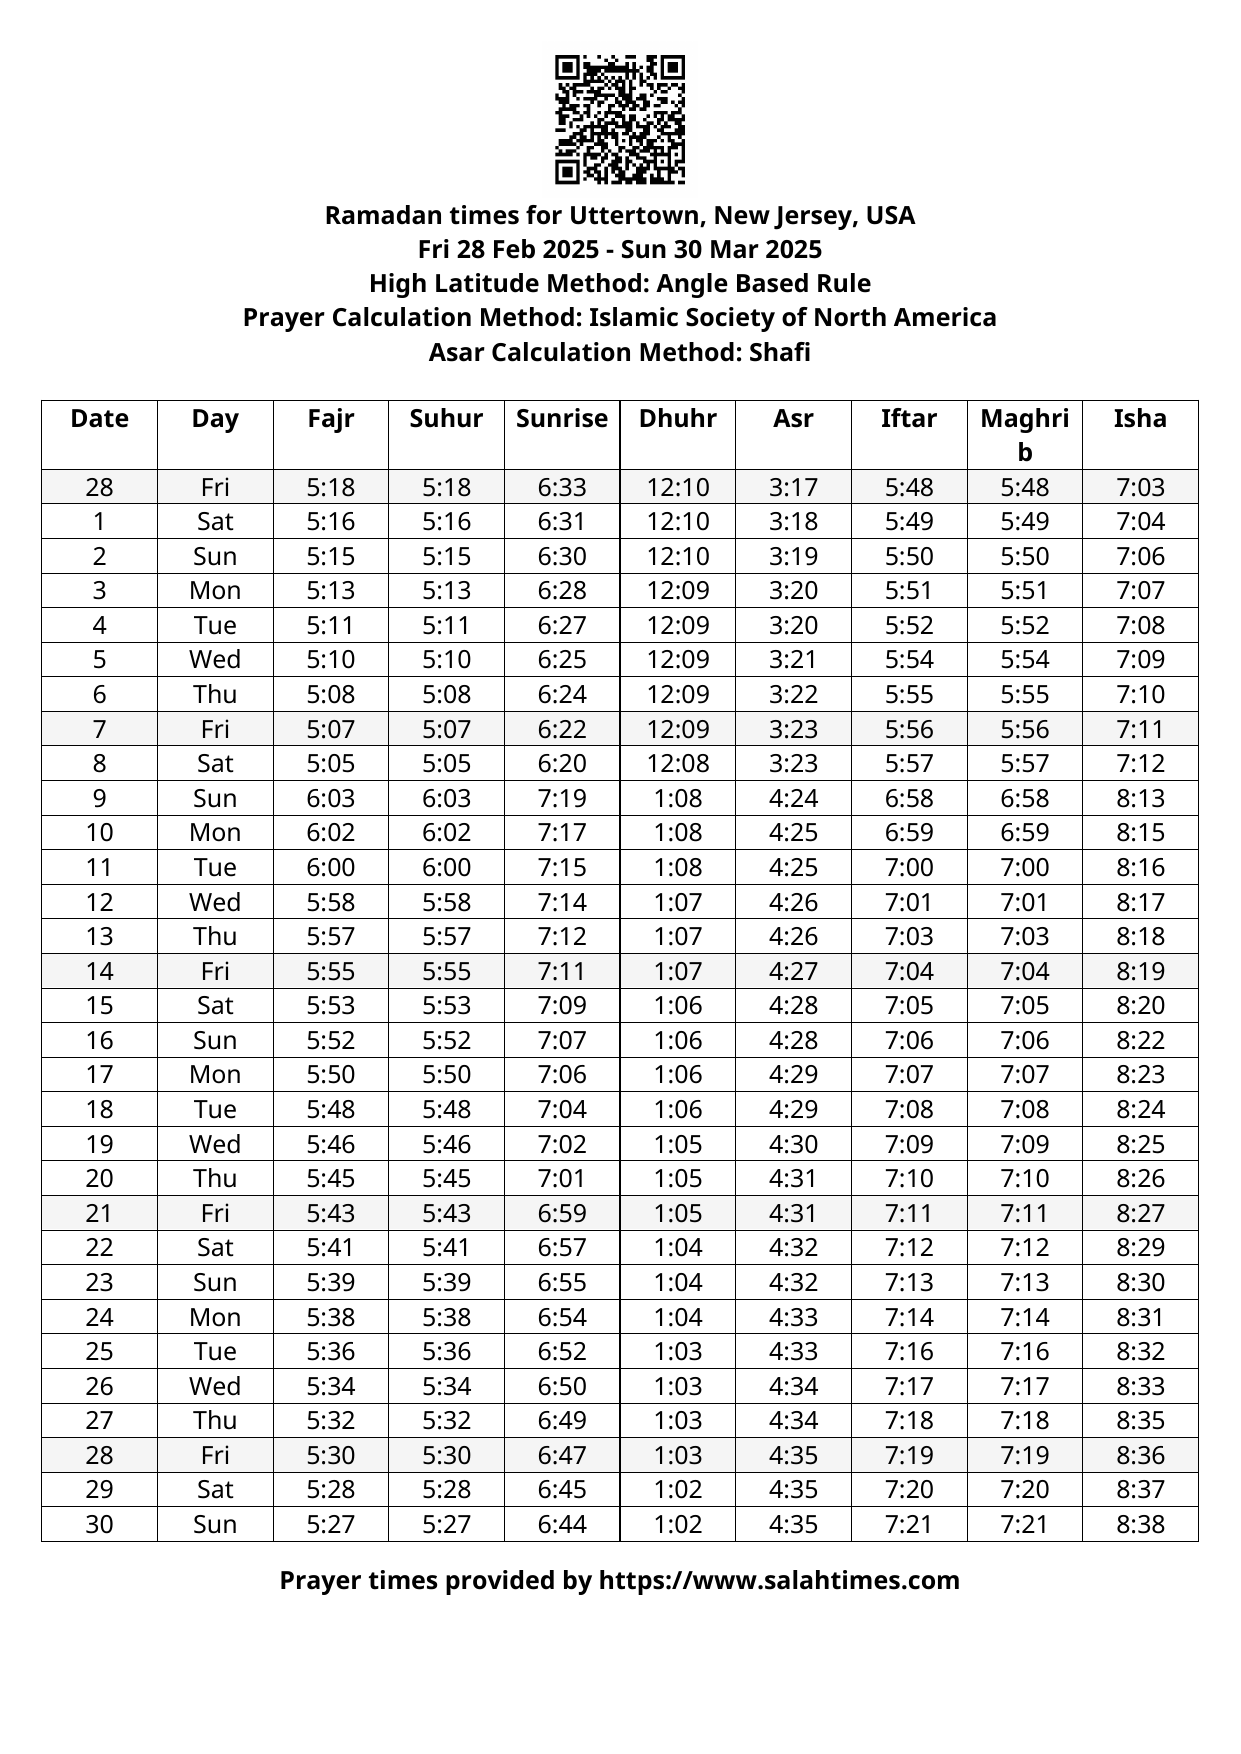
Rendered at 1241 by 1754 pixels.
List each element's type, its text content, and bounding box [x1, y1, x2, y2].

table_cell 5:50 [852, 539, 967, 572]
table_cell 3:20 [736, 574, 851, 607]
table_header Day [158, 401, 273, 469]
table_cell 4 [42, 608, 157, 642]
table_cell 5:28 [389, 1473, 504, 1506]
table_cell Sat [158, 989, 273, 1022]
table_cell 5:50 [274, 1058, 388, 1091]
table_cell 5:11 [389, 608, 504, 642]
table_cell 12:09 [621, 712, 735, 745]
table_cell 5:15 [389, 539, 504, 572]
table_cell 12:09 [621, 574, 735, 607]
table_cell 7:01 [968, 885, 1082, 918]
table_cell 24 [42, 1300, 157, 1333]
table_cell Thu [158, 919, 273, 953]
table_cell Sat [158, 746, 273, 780]
table_cell 5:45 [274, 1161, 388, 1195]
table_cell 17 [42, 1058, 157, 1091]
table_cell 7:12 [505, 919, 619, 953]
table_cell 4:31 [736, 1161, 851, 1195]
table_cell 4:35 [736, 1507, 851, 1541]
table_cell 4:35 [736, 1438, 851, 1472]
table_cell 6:03 [274, 781, 388, 814]
table_cell 7:19 [852, 1438, 967, 1472]
table_cell 18 [42, 1092, 157, 1126]
table_cell 1:08 [621, 850, 735, 884]
table_cell 7:09 [852, 1127, 967, 1160]
table_cell 1:05 [621, 1127, 735, 1160]
table_cell 3:18 [736, 504, 851, 538]
table_cell 4:25 [736, 816, 851, 849]
table_cell 5:28 [274, 1473, 388, 1506]
table_cell 8:30 [1083, 1265, 1198, 1299]
table_cell 1:02 [621, 1507, 735, 1541]
table_cell 4:24 [736, 781, 851, 814]
table_cell 6:55 [505, 1265, 619, 1299]
table_cell 7:12 [1083, 746, 1198, 780]
table_cell 8:13 [1083, 781, 1198, 814]
table_cell 7:11 [968, 1196, 1082, 1229]
table_cell 7:17 [968, 1369, 1082, 1402]
table_cell 6:24 [505, 677, 619, 711]
text Fri 28 Feb 2025 - Sun 30 Mar 2025 [42, 232, 1198, 266]
table_cell 14 [42, 954, 157, 987]
table_cell 12:08 [621, 746, 735, 780]
table_cell 26 [42, 1369, 157, 1402]
table_cell Wed [158, 1127, 273, 1160]
table_cell 7:11 [505, 954, 619, 987]
table_cell 7:02 [505, 1127, 619, 1160]
table_cell 3:17 [736, 470, 851, 503]
table_cell 6:44 [505, 1507, 619, 1541]
table_cell 5:55 [852, 677, 967, 711]
table_cell 5:48 [852, 470, 967, 503]
table_cell 1:04 [621, 1231, 735, 1264]
table_cell 5:58 [274, 885, 388, 918]
table_cell Thu [158, 1161, 273, 1195]
table_cell 7:06 [1083, 539, 1198, 572]
table_cell 3:21 [736, 643, 851, 676]
table_cell 5:36 [274, 1334, 388, 1368]
table_header Dhuhr [621, 401, 735, 469]
table_cell 6:49 [505, 1404, 619, 1437]
table_cell 8:16 [1083, 850, 1198, 884]
table_cell 7 [42, 712, 157, 745]
table_cell 8:17 [1083, 885, 1198, 918]
table_cell 7:12 [968, 1231, 1082, 1264]
table_cell 5:50 [389, 1058, 504, 1091]
table_cell 7:01 [852, 885, 967, 918]
table_cell Wed [158, 643, 273, 676]
table_cell 5:10 [389, 643, 504, 676]
table_cell 4:31 [736, 1196, 851, 1229]
table_cell 6:27 [505, 608, 619, 642]
table_cell 8:31 [1083, 1300, 1198, 1333]
table_cell 8:33 [1083, 1369, 1198, 1402]
table_cell 12:09 [621, 643, 735, 676]
table_cell 6:59 [968, 816, 1082, 849]
table_cell 7:10 [968, 1161, 1082, 1195]
table_cell 25 [42, 1334, 157, 1368]
table_cell 8:27 [1083, 1196, 1198, 1229]
table_cell 8:24 [1083, 1092, 1198, 1126]
table_header Iftar [852, 401, 967, 469]
table_cell Sat [158, 1231, 273, 1264]
table_cell 1:07 [621, 885, 735, 918]
table_header Sunrise [505, 401, 619, 469]
table_cell 6 [42, 677, 157, 711]
table_cell Sat [158, 504, 273, 538]
table_cell 5:10 [274, 643, 388, 676]
table_cell 4:33 [736, 1334, 851, 1368]
table_cell 5:41 [389, 1231, 504, 1264]
table_cell 7:03 [968, 919, 1082, 953]
table_cell 5:48 [389, 1092, 504, 1126]
table_cell 6:31 [505, 504, 619, 538]
table_cell 7:06 [852, 1023, 967, 1057]
table_cell 4:29 [736, 1092, 851, 1126]
table_cell 7:09 [1083, 643, 1198, 676]
table_cell 7:14 [505, 885, 619, 918]
table_cell 6:20 [505, 746, 619, 780]
table_header Maghrib [968, 401, 1082, 469]
table_cell 4:26 [736, 919, 851, 953]
table_cell 5:34 [389, 1369, 504, 1402]
table_cell Fri [158, 1438, 273, 1472]
table_cell 7:15 [505, 850, 619, 884]
table_cell 5:07 [274, 712, 388, 745]
table_cell 4:27 [736, 954, 851, 987]
table_cell 6:52 [505, 1334, 619, 1368]
table_cell 5:46 [389, 1127, 504, 1160]
table_cell Fri [158, 712, 273, 745]
table_cell 5:57 [274, 919, 388, 953]
table_header Suhur [389, 401, 504, 469]
table_cell 6:58 [968, 781, 1082, 814]
table_cell 3 [42, 574, 157, 607]
table_cell 6:00 [274, 850, 388, 884]
table_cell 5:16 [274, 504, 388, 538]
table_cell 5:36 [389, 1334, 504, 1368]
table_cell 5:56 [968, 712, 1082, 745]
table_cell 7:04 [505, 1092, 619, 1126]
table_cell 7:21 [852, 1507, 967, 1541]
table_cell 15 [42, 989, 157, 1022]
table_cell 7:13 [852, 1265, 967, 1299]
table_cell 6:30 [505, 539, 619, 572]
table_cell 7:12 [852, 1231, 967, 1264]
table_cell 5:43 [389, 1196, 504, 1229]
table_cell 8:20 [1083, 989, 1198, 1022]
table_cell 3:23 [736, 746, 851, 780]
table_cell 7:18 [968, 1404, 1082, 1437]
table_cell 5:43 [274, 1196, 388, 1229]
table_cell 28 [42, 470, 157, 503]
table_cell 8:15 [1083, 816, 1198, 849]
table_cell 4:29 [736, 1058, 851, 1091]
table_cell Sat [158, 1473, 273, 1506]
table_cell 5:45 [389, 1161, 504, 1195]
table_cell 1:04 [621, 1265, 735, 1299]
table_cell 7:00 [852, 850, 967, 884]
table_cell 7:19 [968, 1438, 1082, 1472]
table_cell 1:03 [621, 1438, 735, 1472]
table_cell 5:18 [274, 470, 388, 503]
table_cell 5:41 [274, 1231, 388, 1264]
table_header Date [42, 401, 157, 469]
table_cell 7:00 [968, 850, 1082, 884]
table_cell 8 [42, 746, 157, 780]
table_cell Fri [158, 954, 273, 987]
table_cell 1:06 [621, 1092, 735, 1126]
table_cell 4:28 [736, 1023, 851, 1057]
table_cell 5:30 [274, 1438, 388, 1472]
table_cell 7:01 [505, 1161, 619, 1195]
table_cell 6:58 [852, 781, 967, 814]
table_cell 5:56 [852, 712, 967, 745]
table_cell 5:05 [274, 746, 388, 780]
table_cell 5:57 [389, 919, 504, 953]
text Prayer times provided by https://www.salahtimes.com [42, 1563, 1198, 1597]
table_cell 7:08 [968, 1092, 1082, 1126]
table_cell 7:03 [1083, 470, 1198, 503]
table_cell 4:32 [736, 1265, 851, 1299]
table_cell 19 [42, 1127, 157, 1160]
table_cell 8:29 [1083, 1231, 1198, 1264]
table_cell 5:49 [852, 504, 967, 538]
table_cell 12 [42, 885, 157, 918]
table_cell 1:06 [621, 1023, 735, 1057]
table_cell 1:03 [621, 1369, 735, 1402]
table_cell 3:19 [736, 539, 851, 572]
table_cell 7:13 [968, 1265, 1082, 1299]
table_cell 5:57 [852, 746, 967, 780]
table_cell 5 [42, 643, 157, 676]
table_cell 8:22 [1083, 1023, 1198, 1057]
table_cell 5:08 [274, 677, 388, 711]
table_cell 20 [42, 1161, 157, 1195]
table_cell 29 [42, 1473, 157, 1506]
table_cell 6:33 [505, 470, 619, 503]
table_cell 7:05 [852, 989, 967, 1022]
table_cell 7:14 [968, 1300, 1082, 1333]
table_cell 8:19 [1083, 954, 1198, 987]
table_cell 5:49 [968, 504, 1082, 538]
table_cell 5:38 [274, 1300, 388, 1333]
table_cell 6:22 [505, 712, 619, 745]
table_cell 5:52 [389, 1023, 504, 1057]
table_cell 5:11 [274, 608, 388, 642]
table_cell 8:37 [1083, 1473, 1198, 1506]
table_cell 5:46 [274, 1127, 388, 1160]
table_cell 28 [42, 1438, 157, 1472]
table_cell 8:38 [1083, 1507, 1198, 1541]
table_cell 7:18 [852, 1404, 967, 1437]
table_cell 8:18 [1083, 919, 1198, 953]
table_cell 7:06 [968, 1023, 1082, 1057]
table_cell Tue [158, 608, 273, 642]
table_cell 4:25 [736, 850, 851, 884]
table_cell 4:28 [736, 989, 851, 1022]
table_cell 5:53 [389, 989, 504, 1022]
table_cell 9 [42, 781, 157, 814]
table_cell Tue [158, 850, 273, 884]
table_cell 7:19 [505, 781, 619, 814]
table_cell 5:52 [968, 608, 1082, 642]
table_cell 5:52 [274, 1023, 388, 1057]
table_cell 4:33 [736, 1300, 851, 1333]
table_cell 7:21 [968, 1507, 1082, 1541]
table_cell 4:34 [736, 1404, 851, 1437]
table_cell 7:04 [1083, 504, 1198, 538]
table_cell Sun [158, 539, 273, 572]
table_cell Fri [158, 1196, 273, 1229]
table_cell 6:59 [852, 816, 967, 849]
table_cell 5:05 [389, 746, 504, 780]
table_cell 5:13 [274, 574, 388, 607]
table_cell 4:35 [736, 1473, 851, 1506]
table_cell 7:07 [968, 1058, 1082, 1091]
table_cell 5:32 [274, 1404, 388, 1437]
table_cell 2 [42, 539, 157, 572]
table_cell 6:45 [505, 1473, 619, 1506]
table_cell Sun [158, 1265, 273, 1299]
text Ramadan times for Uttertown, New Jersey, USA [42, 198, 1198, 232]
table_cell 6:02 [274, 816, 388, 849]
table_cell 7:03 [852, 919, 967, 953]
table_cell 8:35 [1083, 1404, 1198, 1437]
table_cell 1:03 [621, 1404, 735, 1437]
table_cell 5:27 [274, 1507, 388, 1541]
table_cell 4:32 [736, 1231, 851, 1264]
table_cell Sun [158, 1507, 273, 1541]
table_cell 12:09 [621, 677, 735, 711]
table_cell 5:34 [274, 1369, 388, 1402]
table_cell 10 [42, 816, 157, 849]
table_cell 1:05 [621, 1161, 735, 1195]
table_cell 12:10 [621, 539, 735, 572]
table_cell 13 [42, 919, 157, 953]
table_cell 8:36 [1083, 1438, 1198, 1472]
table_cell 5:32 [389, 1404, 504, 1437]
table_cell Thu [158, 1404, 273, 1437]
table_cell 4:26 [736, 885, 851, 918]
table_cell 3:22 [736, 677, 851, 711]
table_cell Mon [158, 816, 273, 849]
table_cell Mon [158, 574, 273, 607]
table_cell 5:15 [274, 539, 388, 572]
table_cell 23 [42, 1265, 157, 1299]
table_cell 8:25 [1083, 1127, 1198, 1160]
table_cell 1:07 [621, 954, 735, 987]
table_cell 5:30 [389, 1438, 504, 1472]
text Asar Calculation Method: Shafi [42, 334, 1198, 368]
table_cell 1:08 [621, 781, 735, 814]
table_cell 7:06 [505, 1058, 619, 1091]
table_cell 7:20 [852, 1473, 967, 1506]
table_cell 12:10 [621, 504, 735, 538]
table_cell 6:03 [389, 781, 504, 814]
table_cell 12:10 [621, 470, 735, 503]
table_cell 1:04 [621, 1300, 735, 1333]
table_header Isha [1083, 401, 1198, 469]
table_cell 1 [42, 504, 157, 538]
table_cell 1:08 [621, 816, 735, 849]
table_cell 1:07 [621, 919, 735, 953]
table_cell 1:02 [621, 1473, 735, 1506]
table_cell 5:51 [968, 574, 1082, 607]
table_cell 6:57 [505, 1231, 619, 1264]
table_cell 7:16 [852, 1334, 967, 1368]
table_cell 7:17 [852, 1369, 967, 1402]
table_cell 7:11 [1083, 712, 1198, 745]
table_cell 6:54 [505, 1300, 619, 1333]
table_cell Mon [158, 1058, 273, 1091]
table_cell Mon [158, 1300, 273, 1333]
table_cell 7:05 [968, 989, 1082, 1022]
table_cell 7:08 [1083, 608, 1198, 642]
table_cell 5:48 [968, 470, 1082, 503]
table_cell Thu [158, 677, 273, 711]
table_cell 7:04 [852, 954, 967, 987]
table_cell 7:10 [1083, 677, 1198, 711]
table_cell 5:52 [852, 608, 967, 642]
table_cell Tue [158, 1092, 273, 1126]
table_cell 5:39 [274, 1265, 388, 1299]
table_cell 30 [42, 1507, 157, 1541]
table_cell 7:07 [1083, 574, 1198, 607]
table_cell 5:18 [389, 470, 504, 503]
table_cell 4:30 [736, 1127, 851, 1160]
table_cell 27 [42, 1404, 157, 1437]
table_cell 12:09 [621, 608, 735, 642]
table_cell 1:06 [621, 1058, 735, 1091]
table_cell 7:08 [852, 1092, 967, 1126]
table_cell 5:55 [389, 954, 504, 987]
table_cell 7:07 [505, 1023, 619, 1057]
table_cell 5:27 [389, 1507, 504, 1541]
table_cell 5:38 [389, 1300, 504, 1333]
table_cell 6:47 [505, 1438, 619, 1472]
table_cell 4:34 [736, 1369, 851, 1402]
table_cell 5:54 [968, 643, 1082, 676]
table_cell 7:07 [852, 1058, 967, 1091]
table_cell 16 [42, 1023, 157, 1057]
table_cell 7:11 [852, 1196, 967, 1229]
table_cell Sun [158, 1023, 273, 1057]
table_cell 3:20 [736, 608, 851, 642]
table_cell 5:16 [389, 504, 504, 538]
table_cell 6:25 [505, 643, 619, 676]
table_cell 5:48 [274, 1092, 388, 1126]
table_cell 5:58 [389, 885, 504, 918]
table_cell 5:55 [274, 954, 388, 987]
table_cell 1:03 [621, 1334, 735, 1368]
table_cell 8:26 [1083, 1161, 1198, 1195]
table_cell Fri [158, 470, 273, 503]
table_cell 5:51 [852, 574, 967, 607]
table_cell Sun [158, 781, 273, 814]
table_cell 7:14 [852, 1300, 967, 1333]
table_cell 5:13 [389, 574, 504, 607]
table_header Fajr [274, 401, 388, 469]
table_cell 7:09 [968, 1127, 1082, 1160]
table_cell 5:55 [968, 677, 1082, 711]
table_cell 5:54 [852, 643, 967, 676]
table_cell Wed [158, 885, 273, 918]
table_cell 6:00 [389, 850, 504, 884]
table_cell 7:09 [505, 989, 619, 1022]
text High Latitude Method: Angle Based Rule [42, 266, 1198, 300]
table_cell 8:32 [1083, 1334, 1198, 1368]
table_cell 5:57 [968, 746, 1082, 780]
table_cell Wed [158, 1369, 273, 1402]
table_cell 5:53 [274, 989, 388, 1022]
table_cell 3:23 [736, 712, 851, 745]
table_cell 6:02 [389, 816, 504, 849]
table_cell 21 [42, 1196, 157, 1229]
table_cell 6:59 [505, 1196, 619, 1229]
table_header Asr [736, 401, 851, 469]
table_cell 6:28 [505, 574, 619, 607]
table_cell 11 [42, 850, 157, 884]
table_cell 5:07 [389, 712, 504, 745]
picture [542, 41, 699, 198]
table_cell 7:10 [852, 1161, 967, 1195]
table_cell 1:06 [621, 989, 735, 1022]
table_cell 5:08 [389, 677, 504, 711]
table_cell 7:16 [968, 1334, 1082, 1368]
table_cell 1:05 [621, 1196, 735, 1229]
table_cell Tue [158, 1334, 273, 1368]
table_cell 7:20 [968, 1473, 1082, 1506]
table_cell 22 [42, 1231, 157, 1264]
table_cell 5:50 [968, 539, 1082, 572]
table_cell 7:04 [968, 954, 1082, 987]
table_cell 8:23 [1083, 1058, 1198, 1091]
text Prayer Calculation Method: Islamic Society of North America [42, 300, 1198, 334]
table_cell 6:50 [505, 1369, 619, 1402]
table_cell 7:17 [505, 816, 619, 849]
table_cell 5:39 [389, 1265, 504, 1299]
